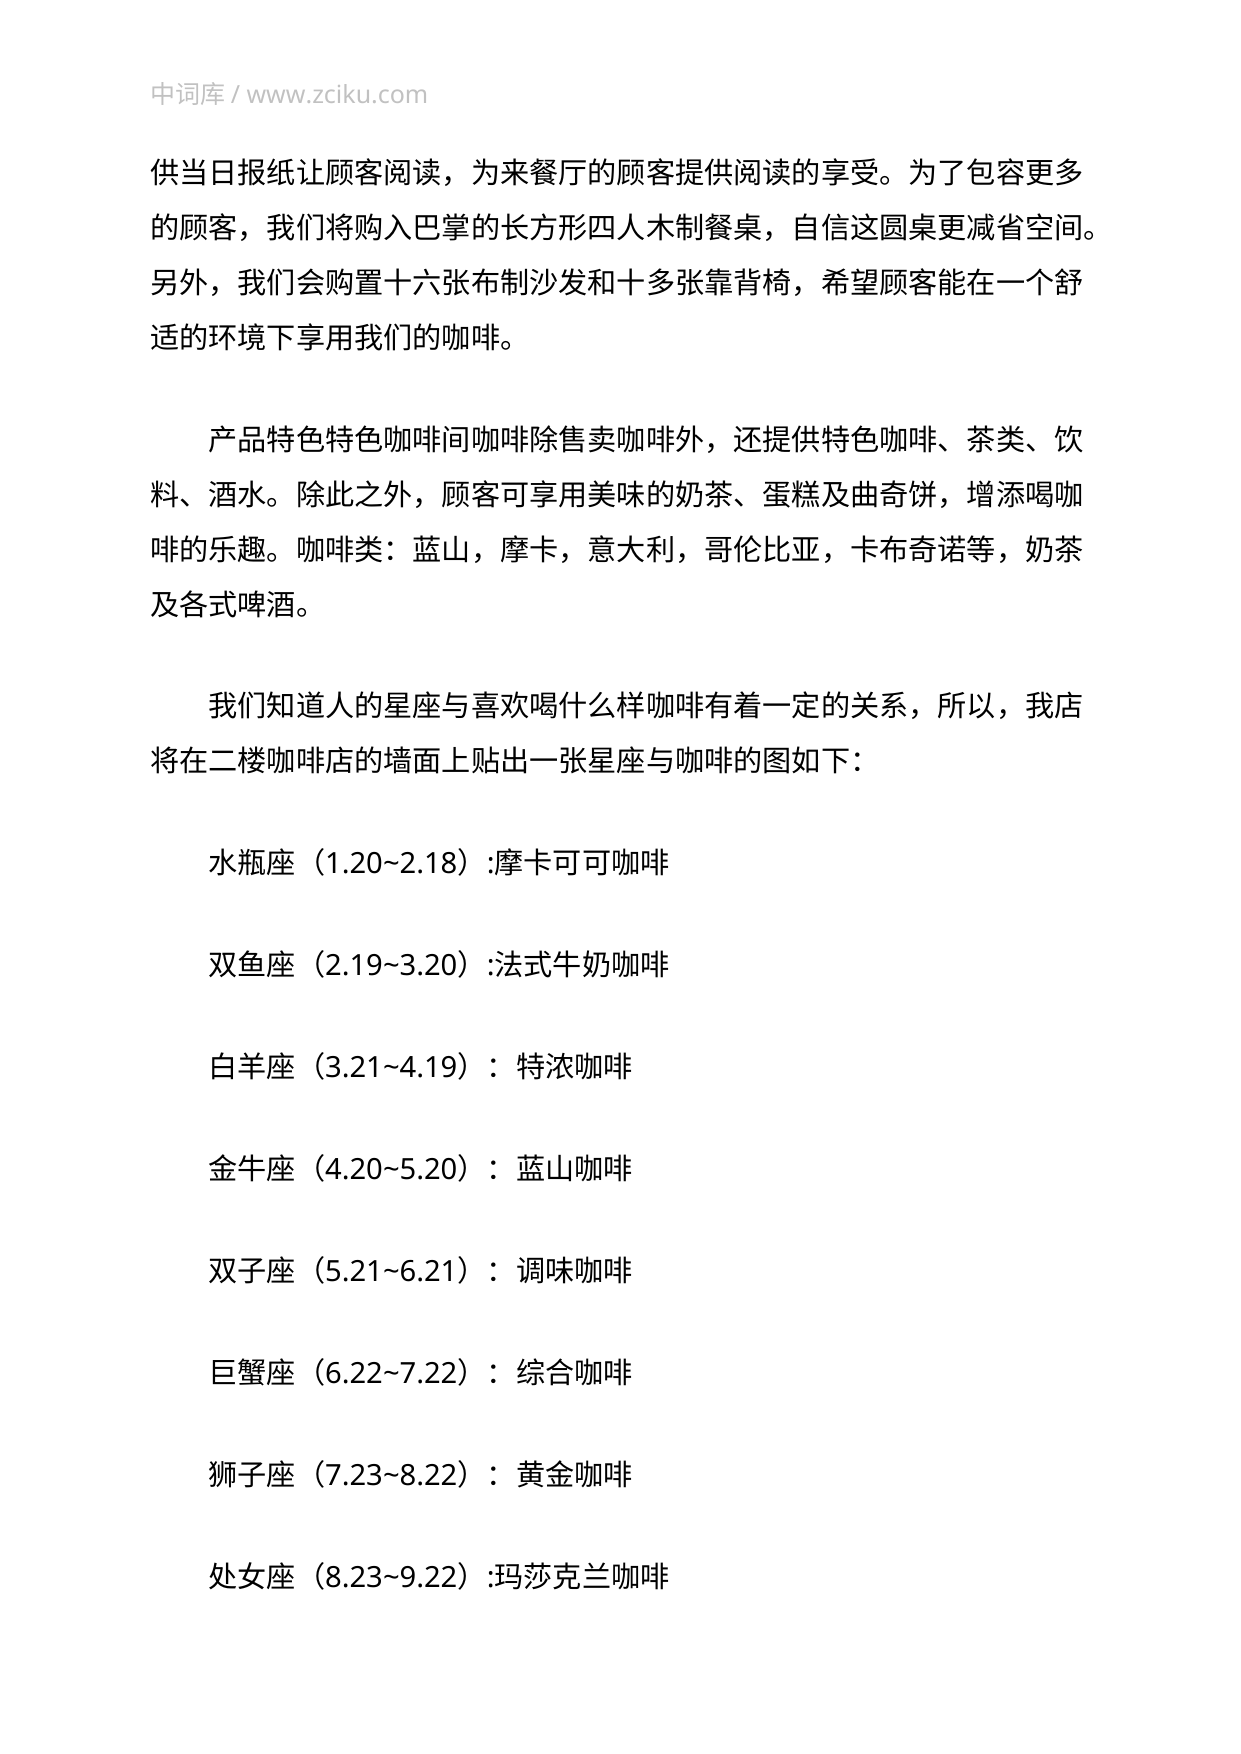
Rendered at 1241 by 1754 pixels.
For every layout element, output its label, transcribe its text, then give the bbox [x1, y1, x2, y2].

text 处女座（8.23~9.22）:玛莎克兰咖啡 [150, 1553, 1090, 1596]
text 狮子座（7.23~8.22）：黄金咖啡 [150, 1451, 1090, 1494]
text 金牛座（4.20~5.20）：蓝山咖啡 [150, 1146, 1090, 1188]
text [150, 150, 1090, 357]
text 产品特色特色咖啡间咖啡除售卖咖啡外，还提供特色咖啡、茶类、饮料、酒水。除此之外，顾客可享用美味的奶茶、蛋糕及曲奇饼，增添喝咖啡的乐趣。咖啡类：蓝山，摩卡，意大利，哥伦比亚，卡布奇诺等，奶茶及各式啤酒。 [150, 416, 1090, 623]
text 双子座（5.21~6.21）：调味咖啡 [150, 1247, 1090, 1290]
text 白羊座（3.21~4.19）：特浓咖啡 [150, 1043, 1090, 1086]
text 我们知道人的星座与喜欢喝什么样咖啡有着一定的关系，所以，我店将在二楼咖啡店的墙面上贴出一张星座与咖啡的图如下： [150, 683, 1090, 780]
text 双鱼座（2.19~3.20）:法式牛奶咖啡 [150, 942, 1090, 984]
text 巨蟹座（6.22~7.22）：综合咖啡 [150, 1349, 1090, 1392]
text 水瓶座（1.20~2.18）:摩卡可可咖啡 [150, 839, 1090, 882]
